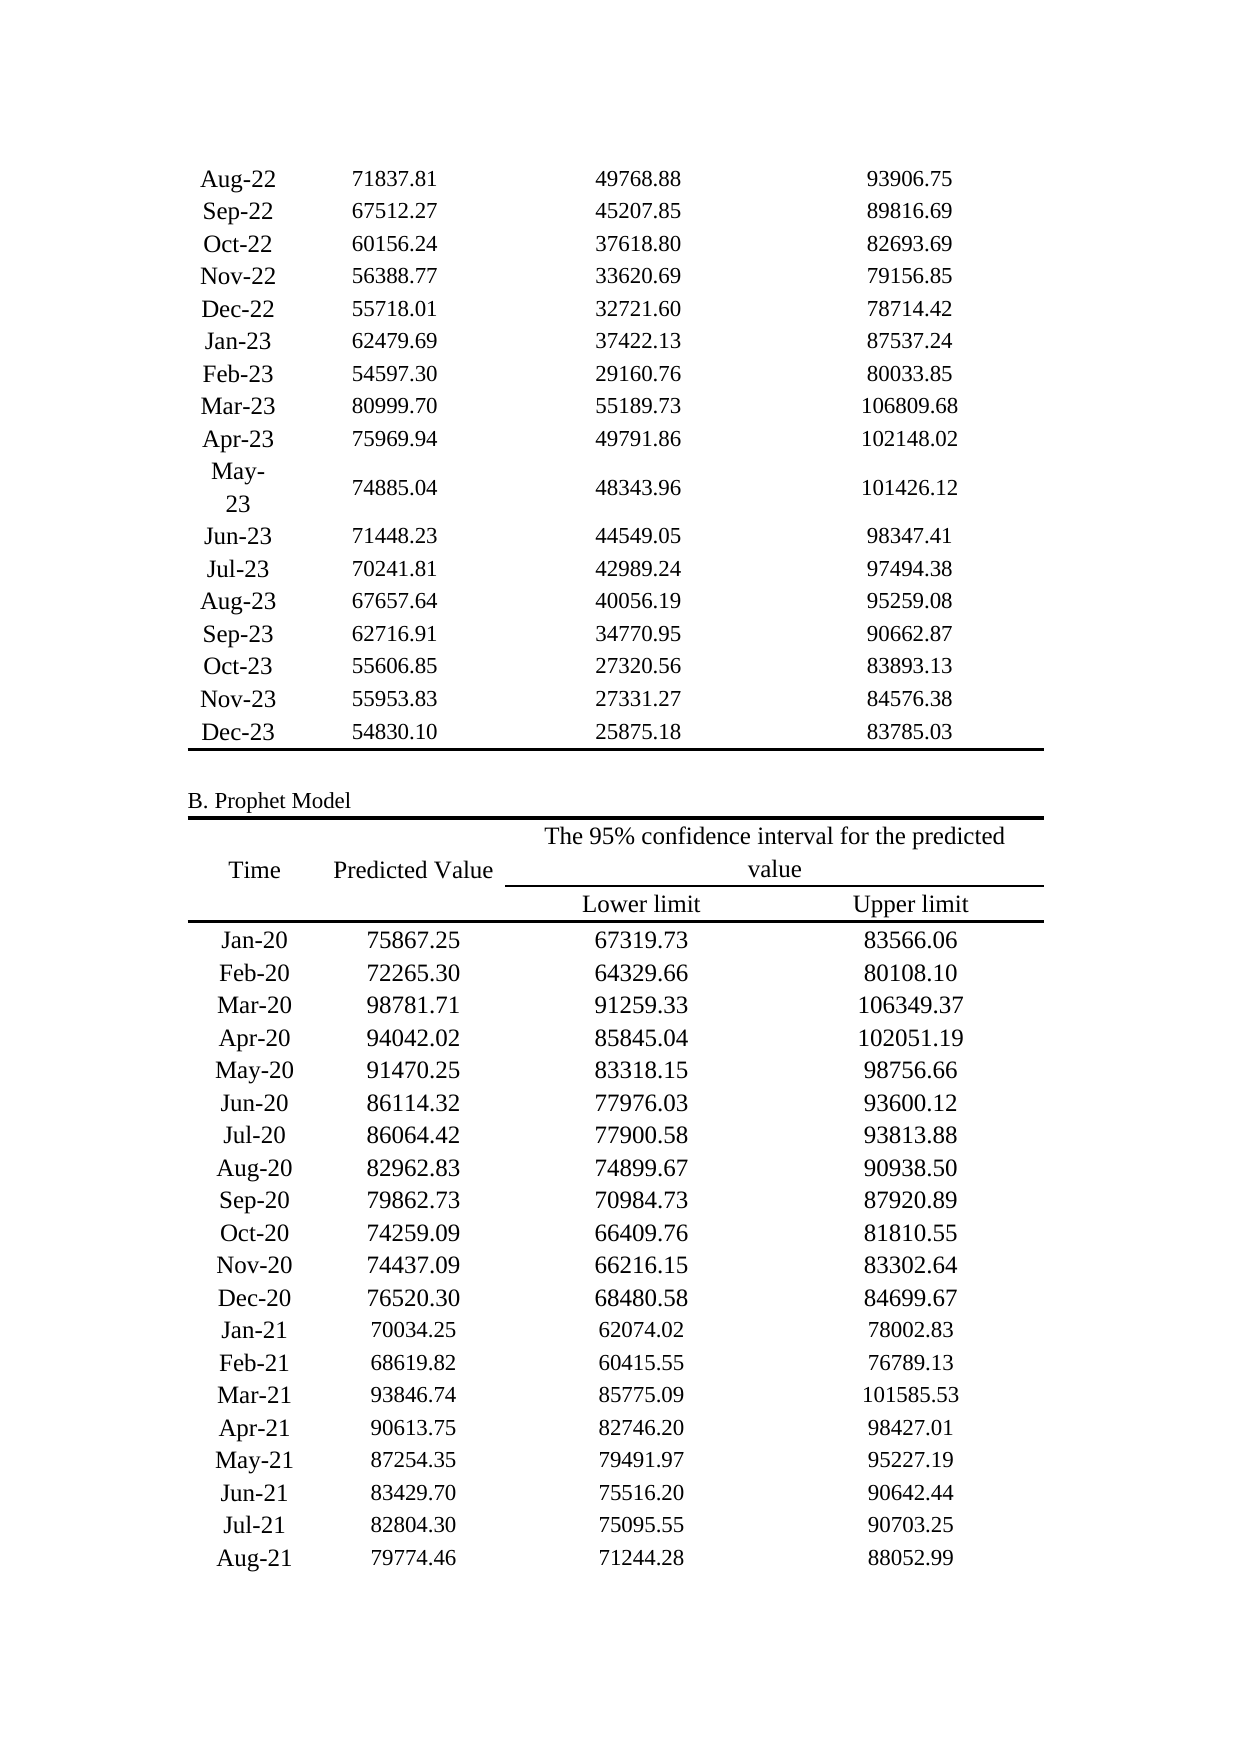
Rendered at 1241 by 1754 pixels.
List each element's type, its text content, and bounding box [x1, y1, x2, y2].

table_cell 93813.88 [777, 1118, 1044, 1151]
table_cell 75095.55 [505, 1508, 777, 1541]
table_cell 62716.91 [288, 617, 501, 649]
table_cell Aug-23 [188, 585, 288, 617]
table_cell Sep-23 [188, 617, 288, 649]
table_cell May-20 [188, 1053, 321, 1086]
table_cell 95227.19 [777, 1443, 1044, 1476]
table_cell 60156.24 [288, 227, 501, 259]
table_cell 68480.58 [505, 1281, 777, 1313]
table_cell Mar-20 [188, 988, 321, 1021]
table_cell Feb-23 [188, 357, 288, 389]
table_cell 78002.83 [777, 1313, 1044, 1346]
table_cell 70241.81 [288, 552, 501, 584]
table_cell Feb-21 [188, 1346, 321, 1378]
table_cell 62479.69 [288, 325, 501, 357]
table_cell 32721.60 [501, 292, 775, 324]
table_cell 27331.27 [501, 682, 775, 714]
table_cell May-21 [188, 1443, 321, 1476]
table_cell 75867.25 [321, 923, 505, 956]
table_cell 40056.19 [501, 585, 775, 617]
table_cell Oct-23 [188, 650, 288, 682]
table_cell 49791.86 [501, 422, 775, 454]
table_cell 27320.56 [501, 650, 775, 682]
table_cell 85845.04 [505, 1021, 777, 1053]
table_cell 83302.64 [777, 1248, 1044, 1281]
table_cell 74885.04 [288, 455, 501, 519]
table_cell Aug-22 [188, 162, 288, 194]
table_cell 74437.09 [321, 1248, 505, 1281]
table_cell 80033.85 [775, 357, 1044, 389]
table_cell 79774.46 [321, 1541, 505, 1573]
table_cell 71837.81 [288, 162, 501, 194]
table_cell Jul-20 [188, 1118, 321, 1151]
table_cell 66409.76 [505, 1216, 777, 1248]
table_cell 106809.68 [775, 390, 1044, 422]
table_cell Jan-21 [188, 1313, 321, 1346]
table_cell 93600.12 [777, 1086, 1044, 1118]
table_cell 81810.55 [777, 1216, 1044, 1248]
table_cell Jun-23 [188, 520, 288, 552]
table_cell Oct-20 [188, 1216, 321, 1248]
table_cell 84576.38 [775, 682, 1044, 714]
table_cell Apr-21 [188, 1411, 321, 1443]
table_cell 42989.24 [501, 552, 775, 584]
table_cell 48343.96 [501, 455, 775, 519]
table_cell 75969.94 [288, 422, 501, 454]
table_cell 79862.73 [321, 1183, 505, 1216]
table_cell 94042.02 [321, 1021, 505, 1053]
table_cell Sep-22 [188, 195, 288, 227]
table_cell Aug-21 [188, 1541, 321, 1573]
table_cell 90613.75 [321, 1411, 505, 1443]
table_cell Sep-20 [188, 1183, 321, 1216]
table_cell 72265.30 [321, 956, 505, 988]
table_cell 77976.03 [505, 1086, 777, 1118]
table_header The 95% confidence interval for the predicted value [505, 820, 1044, 884]
table_cell 83785.03 [775, 715, 1044, 748]
table_cell 25875.18 [501, 715, 775, 748]
table_cell 64329.66 [505, 956, 777, 988]
table_cell Nov-20 [188, 1248, 321, 1281]
table_cell 82804.30 [321, 1508, 505, 1541]
table_cell 84699.67 [777, 1281, 1044, 1313]
table_cell 83893.13 [775, 650, 1044, 682]
table_cell 95259.08 [775, 585, 1044, 617]
table_cell 80108.10 [777, 956, 1044, 988]
table_cell 102148.02 [775, 422, 1044, 454]
table_cell 85775.09 [505, 1378, 777, 1411]
table_cell 83566.06 [777, 923, 1044, 956]
table_cell Apr-23 [188, 422, 288, 454]
table_cell 90938.50 [777, 1151, 1044, 1183]
table_cell 71244.28 [505, 1541, 777, 1573]
table_cell 87537.24 [775, 325, 1044, 357]
table_cell 80999.70 [288, 390, 501, 422]
table_cell Feb-20 [188, 956, 321, 988]
table_cell 89816.69 [775, 195, 1044, 227]
table_cell Aug-20 [188, 1151, 321, 1183]
table_cell May-23 [188, 455, 288, 519]
table_cell 54830.10 [288, 715, 501, 748]
table_cell 79491.97 [505, 1443, 777, 1476]
table_cell 60415.55 [505, 1346, 777, 1378]
table_cell Oct-22 [188, 227, 288, 259]
table_cell Jul-23 [188, 552, 288, 584]
table_cell 93846.74 [321, 1378, 505, 1411]
table_cell 74259.09 [321, 1216, 505, 1248]
table_cell 45207.85 [501, 195, 775, 227]
table_cell Lower limit [505, 887, 777, 920]
table_cell Upper limit [777, 887, 1044, 920]
table_cell Dec-22 [188, 292, 288, 324]
table_cell 67512.27 [288, 195, 501, 227]
table_cell 83429.70 [321, 1476, 505, 1508]
table_cell 101585.53 [777, 1378, 1044, 1411]
table_cell 88052.99 [777, 1541, 1044, 1573]
table_cell 78714.42 [775, 292, 1044, 324]
table_cell 75516.20 [505, 1476, 777, 1508]
table_cell 91470.25 [321, 1053, 505, 1086]
table_cell 76520.30 [321, 1281, 505, 1313]
table_cell 86064.42 [321, 1118, 505, 1151]
table_cell 98756.66 [777, 1053, 1044, 1086]
table_cell 82693.69 [775, 227, 1044, 259]
table_cell 79156.85 [775, 260, 1044, 292]
table_cell 44549.05 [501, 520, 775, 552]
table_cell 55189.73 [501, 390, 775, 422]
table_cell 93906.75 [775, 162, 1044, 194]
table_cell Apr-20 [188, 1021, 321, 1053]
table_header Time [188, 820, 321, 920]
table_cell 76789.13 [777, 1346, 1044, 1378]
table_cell 90642.44 [777, 1476, 1044, 1508]
table_cell 98427.01 [777, 1411, 1044, 1443]
table_cell 90703.25 [777, 1508, 1044, 1541]
table_cell 66216.15 [505, 1248, 777, 1281]
table_cell 101426.12 [775, 455, 1044, 519]
table_cell 102051.19 [777, 1021, 1044, 1053]
table_cell 70034.25 [321, 1313, 505, 1346]
table_cell 49768.88 [501, 162, 775, 194]
table_cell 82962.83 [321, 1151, 505, 1183]
table_cell 106349.37 [777, 988, 1044, 1021]
table_cell 55718.01 [288, 292, 501, 324]
table_header Predicted Value [321, 820, 505, 920]
table_cell 98347.41 [775, 520, 1044, 552]
table_cell 86114.32 [321, 1086, 505, 1118]
table_cell 71448.23 [288, 520, 501, 552]
table_cell 70984.73 [505, 1183, 777, 1216]
table_cell Nov-23 [188, 682, 288, 714]
table_cell Jan-20 [188, 923, 321, 956]
table_cell Mar-21 [188, 1378, 321, 1411]
table_cell 98781.71 [321, 988, 505, 1021]
table_cell 62074.02 [505, 1313, 777, 1346]
table_cell 90662.87 [775, 617, 1044, 649]
table_cell Mar-23 [188, 390, 288, 422]
table_cell Dec-23 [188, 715, 288, 748]
table_cell 67319.73 [505, 923, 777, 956]
table_cell 33620.69 [501, 260, 775, 292]
table_cell Jun-20 [188, 1086, 321, 1118]
list Prophet Model [187, 784, 1053, 816]
table_cell 67657.64 [288, 585, 501, 617]
table_cell 82746.20 [505, 1411, 777, 1443]
table_cell Jul-21 [188, 1508, 321, 1541]
table_cell 83318.15 [505, 1053, 777, 1086]
table_cell 37618.80 [501, 227, 775, 259]
table_cell 74899.67 [505, 1151, 777, 1183]
table_cell Nov-22 [188, 260, 288, 292]
table_cell 97494.38 [775, 552, 1044, 584]
table_cell Jan-23 [188, 325, 288, 357]
table_cell 56388.77 [288, 260, 501, 292]
table_cell 37422.13 [501, 325, 775, 357]
table_cell Jun-21 [188, 1476, 321, 1508]
table_cell 54597.30 [288, 357, 501, 389]
table_cell 55953.83 [288, 682, 501, 714]
table_cell Dec-20 [188, 1281, 321, 1313]
table_cell 77900.58 [505, 1118, 777, 1151]
table_cell 55606.85 [288, 650, 501, 682]
table_cell 29160.76 [501, 357, 775, 389]
table_cell 87254.35 [321, 1443, 505, 1476]
table_cell 34770.95 [501, 617, 775, 649]
table_cell 87920.89 [777, 1183, 1044, 1216]
table_cell 91259.33 [505, 988, 777, 1021]
table_cell 68619.82 [321, 1346, 505, 1378]
